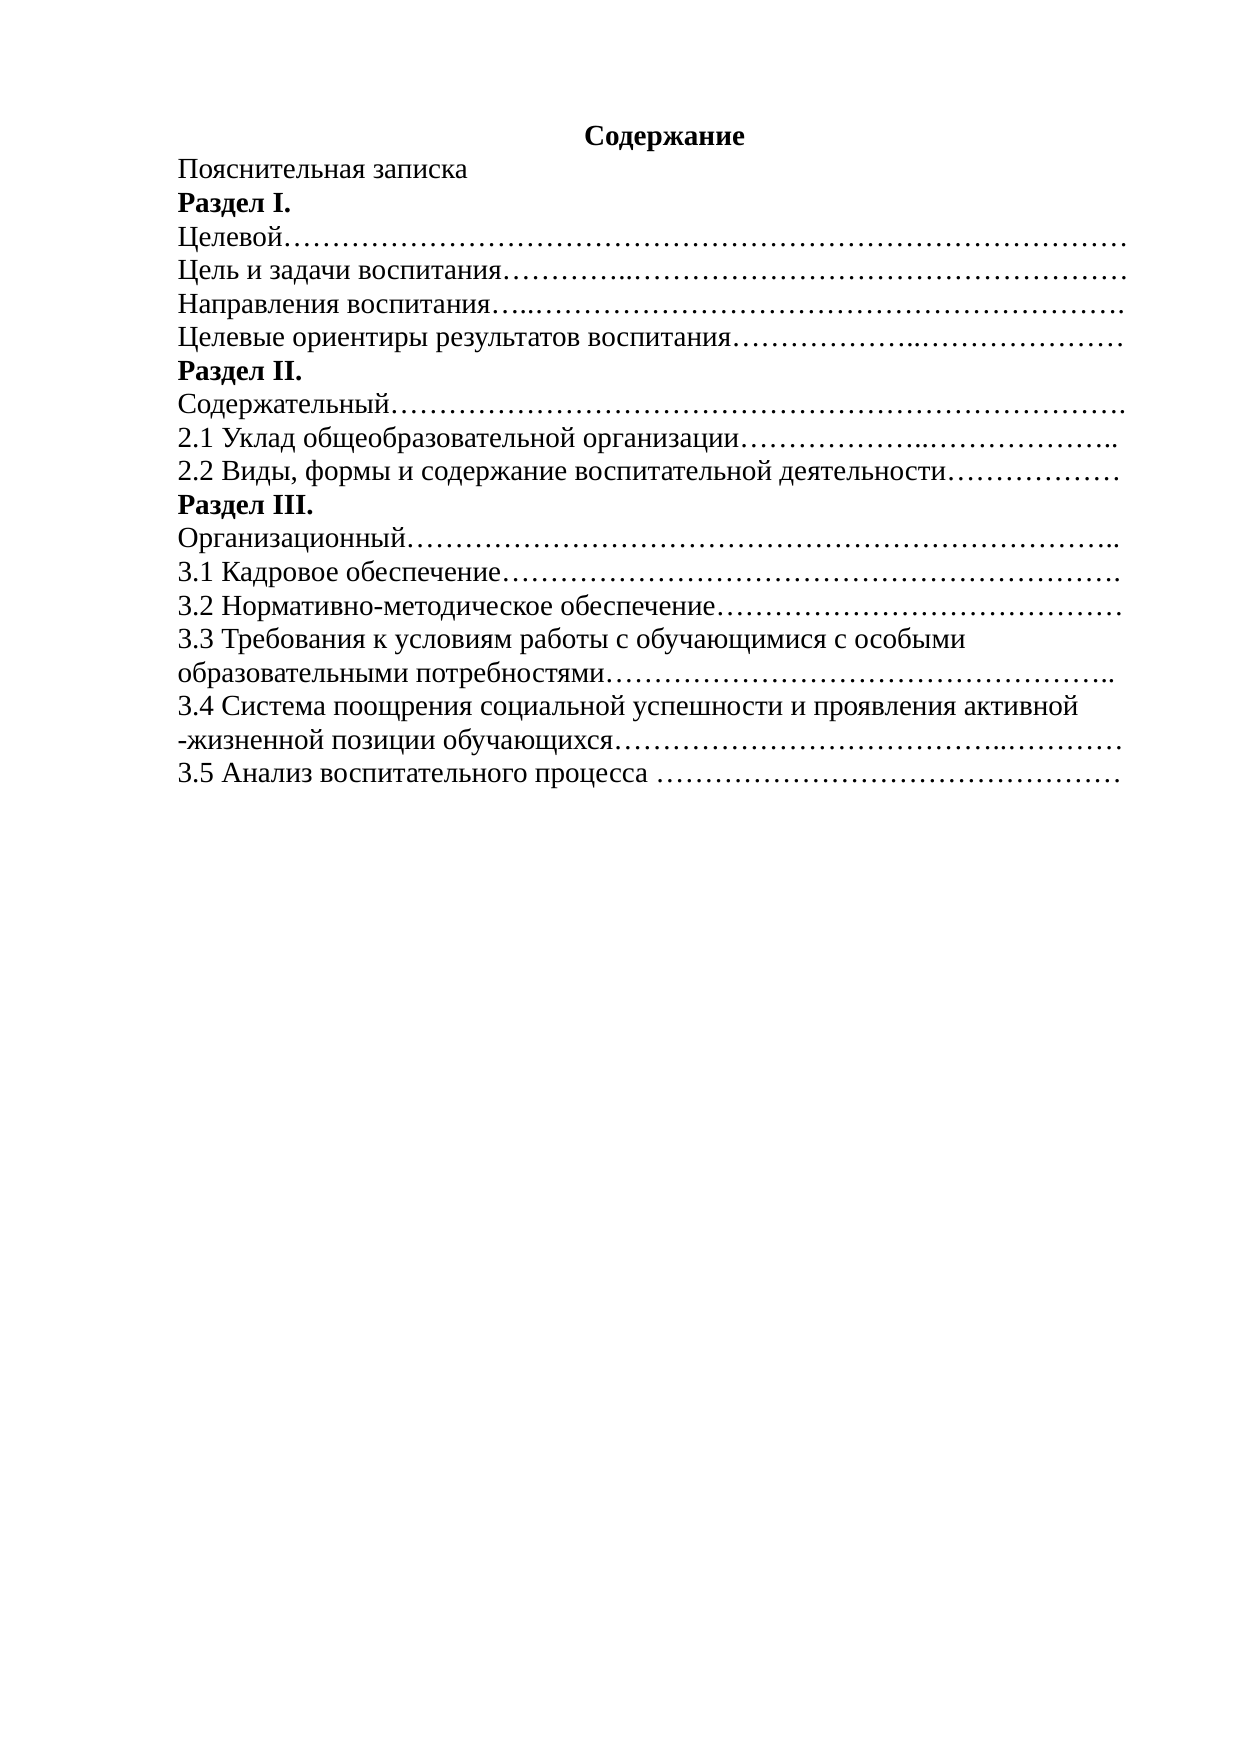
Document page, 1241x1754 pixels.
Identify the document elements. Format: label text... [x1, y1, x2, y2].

text 3.4 Система поощрения социальной успешности и проявления активной -жизненной позиции обучающихся…………………………………..………… [177, 688, 1152, 755]
text 2.1 Уклад общеобразовательной организации………………..……………….. [177, 420, 1152, 453]
text Пояснительная записка [177, 152, 1152, 185]
text Содержание [177, 118, 1152, 152]
text Направления воспитания…..……………………………………………………. [177, 286, 1152, 319]
text Раздел I. Целевой…………………………………………………………………………… [177, 185, 1152, 252]
text Раздел III. Организационный……………………………………………………………….. [177, 487, 1152, 554]
text 2.2 Виды, формы и содержание воспитательной деятельности……………… [177, 453, 1152, 487]
text Цель и задачи воспитания…………..…………………………………………… [177, 252, 1152, 286]
text 3.2 Нормативно-методическое обеспечение…………………………………… [177, 588, 1152, 621]
text 3.3 Требования к условиям работы с обучающимися с особыми образовательными потребностями…………………………………………….. [177, 621, 1152, 688]
text Целевые ориентиры результатов воспитания………………..………………… [177, 319, 1152, 353]
text 3.5 Анализ воспитательного процесса ………………………………………… [177, 755, 1152, 789]
text Раздел II. Содержательный…………………………………………………………………. [177, 353, 1152, 420]
text 3.1 Кадровое обеспечение………………………………………………………. [177, 554, 1152, 588]
